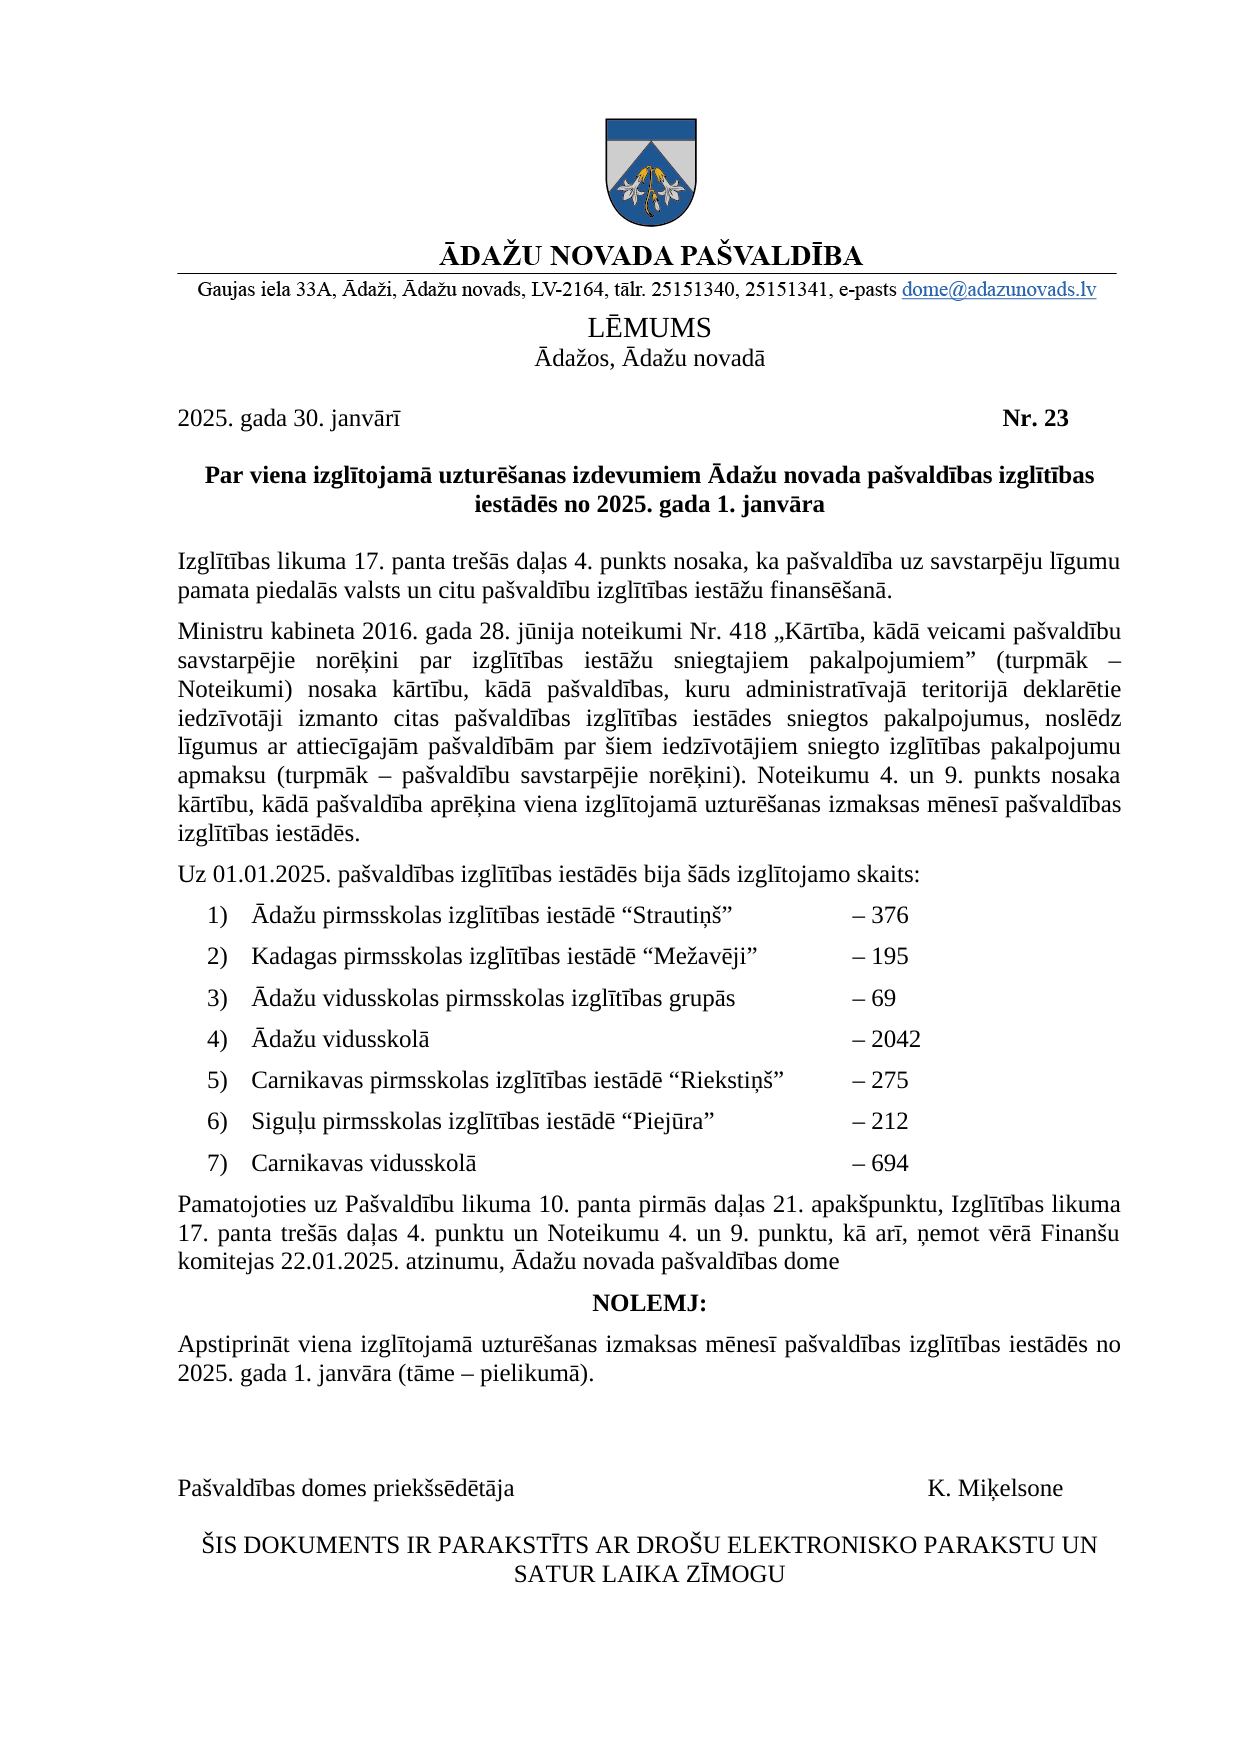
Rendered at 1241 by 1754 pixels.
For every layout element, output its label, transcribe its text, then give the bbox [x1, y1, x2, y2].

text ŠIS DOKUMENTS IR PARAKSTĪTS AR DROŠU ELEKTRONISKO PARAKSTU UN SATUR LAIKA ZĪMOGU [177, 1530, 1122, 1588]
text Ministru kabineta 2016. gada 28. jūnija noteikumi Nr. 418 „Kārtība, kādā veicami pašvaldību savstarpējie norēķini par izglītības iestāžu sniegtajiem pakalpojumiem” (turpmāk – Noteikumi) nosaka kārtību, kādā pašvaldības, kuru administratīvajā teritorijā deklarētie iedzīvotāji izmanto citas pašvaldības izglītības iestādes sniegtos pakalpojumus, noslēdz līgumus ar attiecīgajām pašvaldībām par šiem iedzīvotājiem sniegto izglītības pakalpojumu apmaksu (turpmāk – pašvaldību savstarpējie norēķini). Noteikumu 4. un 9. punkts nosaka kārtību, kādā pašvaldība aprēķina viena izglītojamā uzturēšanas izmaksas mēnesī pašvaldības izglītības iestādēs. [177, 616, 1122, 846]
text Izglītības likuma 17. panta trešās daļas 4. punkts nosaka, ka pašvaldība uz savstarpēju līgumu pamata piedalās valsts un citu pašvaldību izglītības iestāžu finansēšanā. [177, 546, 1122, 604]
list Carnikavas pirmsskolas izglītības iestādē “Riekstiņš” – 275 [207, 1065, 1122, 1094]
text Apstiprināt viena izglītojamā uzturēšanas izmaksas mēnesī pašvaldības izglītības iestādēs no 2025. gada 1. janvāra (tāme – pielikumā). [177, 1329, 1122, 1386]
text Pašvaldības domes priekšsēdētāja K. Miķelsone [177, 1473, 1122, 1501]
text LĒMUMS [177, 310, 1122, 343]
text Uz 01.01.2025. pašvaldības izglītības iestādēs bija šāds izglītojamo skaits: [177, 859, 1122, 888]
list Ādažu vidusskolas pirmsskolas izglītības grupās – 69 [207, 983, 1122, 1011]
picture [177, 118, 1117, 310]
text NOLEMJ: [177, 1288, 1122, 1316]
list Ādažu pirmsskolas izglītības iestādē “Strautiņš” – 376 [207, 900, 1122, 929]
list Siguļu pirmsskolas izglītības iestādē “Piejūra” – 212 [207, 1106, 1122, 1135]
text Pamatojoties uz Pašvaldību likuma 10. panta pirmās daļas 21. apakšpunktu, Izglītības likuma 17. panta trešās daļas 4. punktu un Noteikumu 4. un 9. punktu, kā arī, ņemot vērā Finanšu komitejas 22.01.2025. atzinumu, Ādažu novada pašvaldības dome [177, 1189, 1122, 1275]
text Par viena izglītojamā uzturēšanas izdevumiem Ādažu novada pašvaldības izglītības iestādēs no 2025. gada 1. janvāra [177, 460, 1122, 518]
list Kadagas pirmsskolas izglītības iestādē “Mežavēji” – 195 [207, 941, 1122, 970]
list Ādažu vidusskolā – 2042 [207, 1024, 1122, 1053]
text 2025. gada 30. janvārī Nr. 23 [177, 403, 1122, 431]
list Carnikavas vidusskolā – 694 [207, 1148, 1122, 1176]
text Ādažos, Ādažu novadā [177, 343, 1122, 372]
